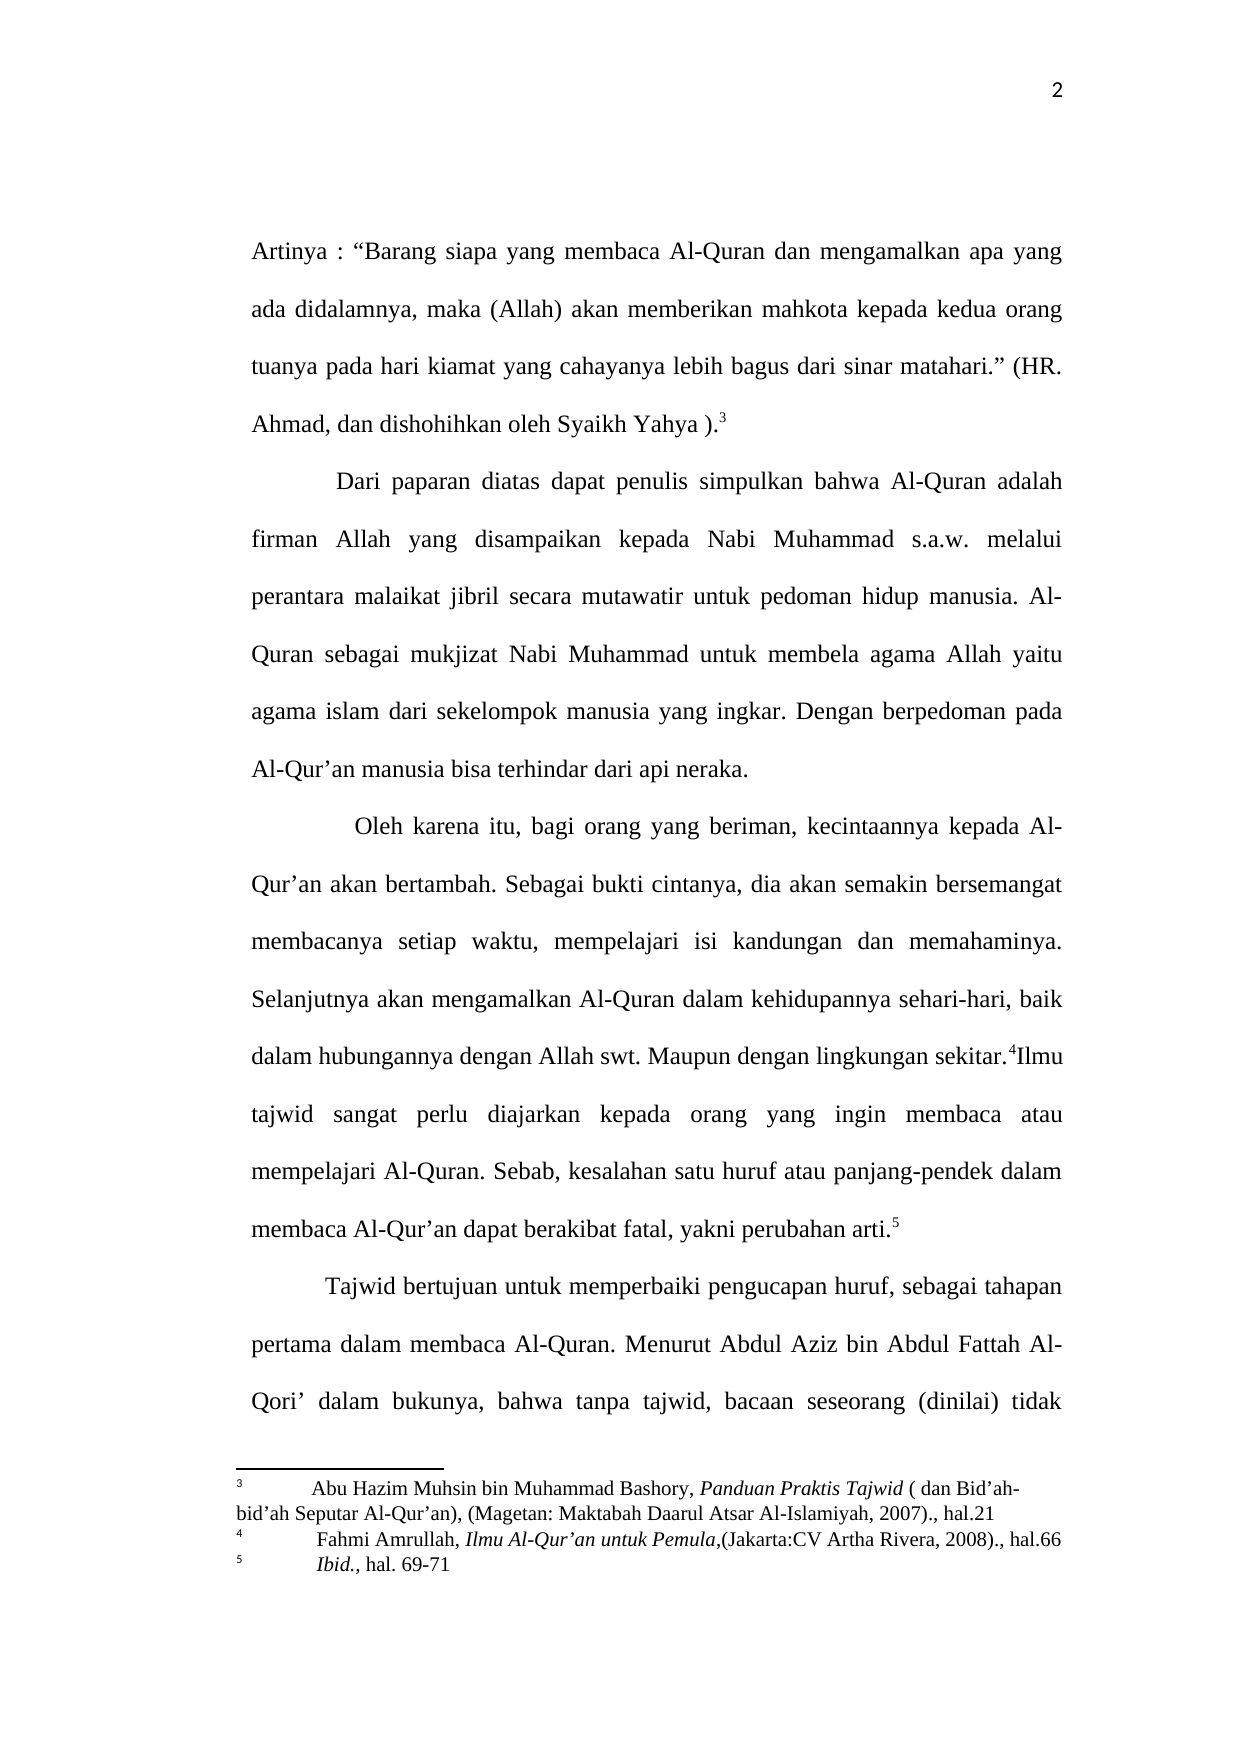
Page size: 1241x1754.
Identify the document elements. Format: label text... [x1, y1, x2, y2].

list Dari paparan diatas dapat penulis simpulkan bahwa Al-Quran adalah firman Allah yang disampaikan kepada Nabi Muhammad s.a.w. melalui perantara malaikat jibril secara mutawatir untuk pedoman hidup manusia. Al-Quran sebagai mukjizat Nabi Muhammad untuk membela agama Allah yaitu agama islam dari sekelompok manusia yang ingkar. Dengan berpedoman pada Al-Qur’an manusia bisa terhindar dari api neraka. [251, 466, 1063, 782]
list Oleh karena itu, bagi orang yang beriman, kecintaannya kepada Al-Qur’an akan bertambah. Sebagai bukti cintanya, dia akan semakin bersemangat membacanya setiap waktu, mempelajari isi kandungan dan memahaminya. Selanjutnya akan mengamalkan Al-Quran dalam kehidupannya sehari-hari, baik dalam hubungannya dengan Allah swt. Maupun dengan lingkungan sekitar.Ilmu tajwid sangat perlu diajarkan kepada orang yang ingin membaca atau mempelajari Al-Quran. Sebab, kesalahan satu huruf atau panjang-pendek dalam membaca Al-Qur’an dapat berakibat fatal, yakni perubahan arti. [251, 811, 1063, 1242]
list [251, 1271, 1063, 1415]
list Artinya : “Barang siapa yang membaca Al-Quran dan mengamalkan apa yang ada didalamnya, maka (Allah) akan memberikan mahkota kepada kedua orang tuanya pada hari kiamat yang cahayanya lebih bagus dari sinar matahari.” (HR. Ahmad, dan dishohihkan oleh Syaikh Yahya ). [251, 236, 1063, 437]
